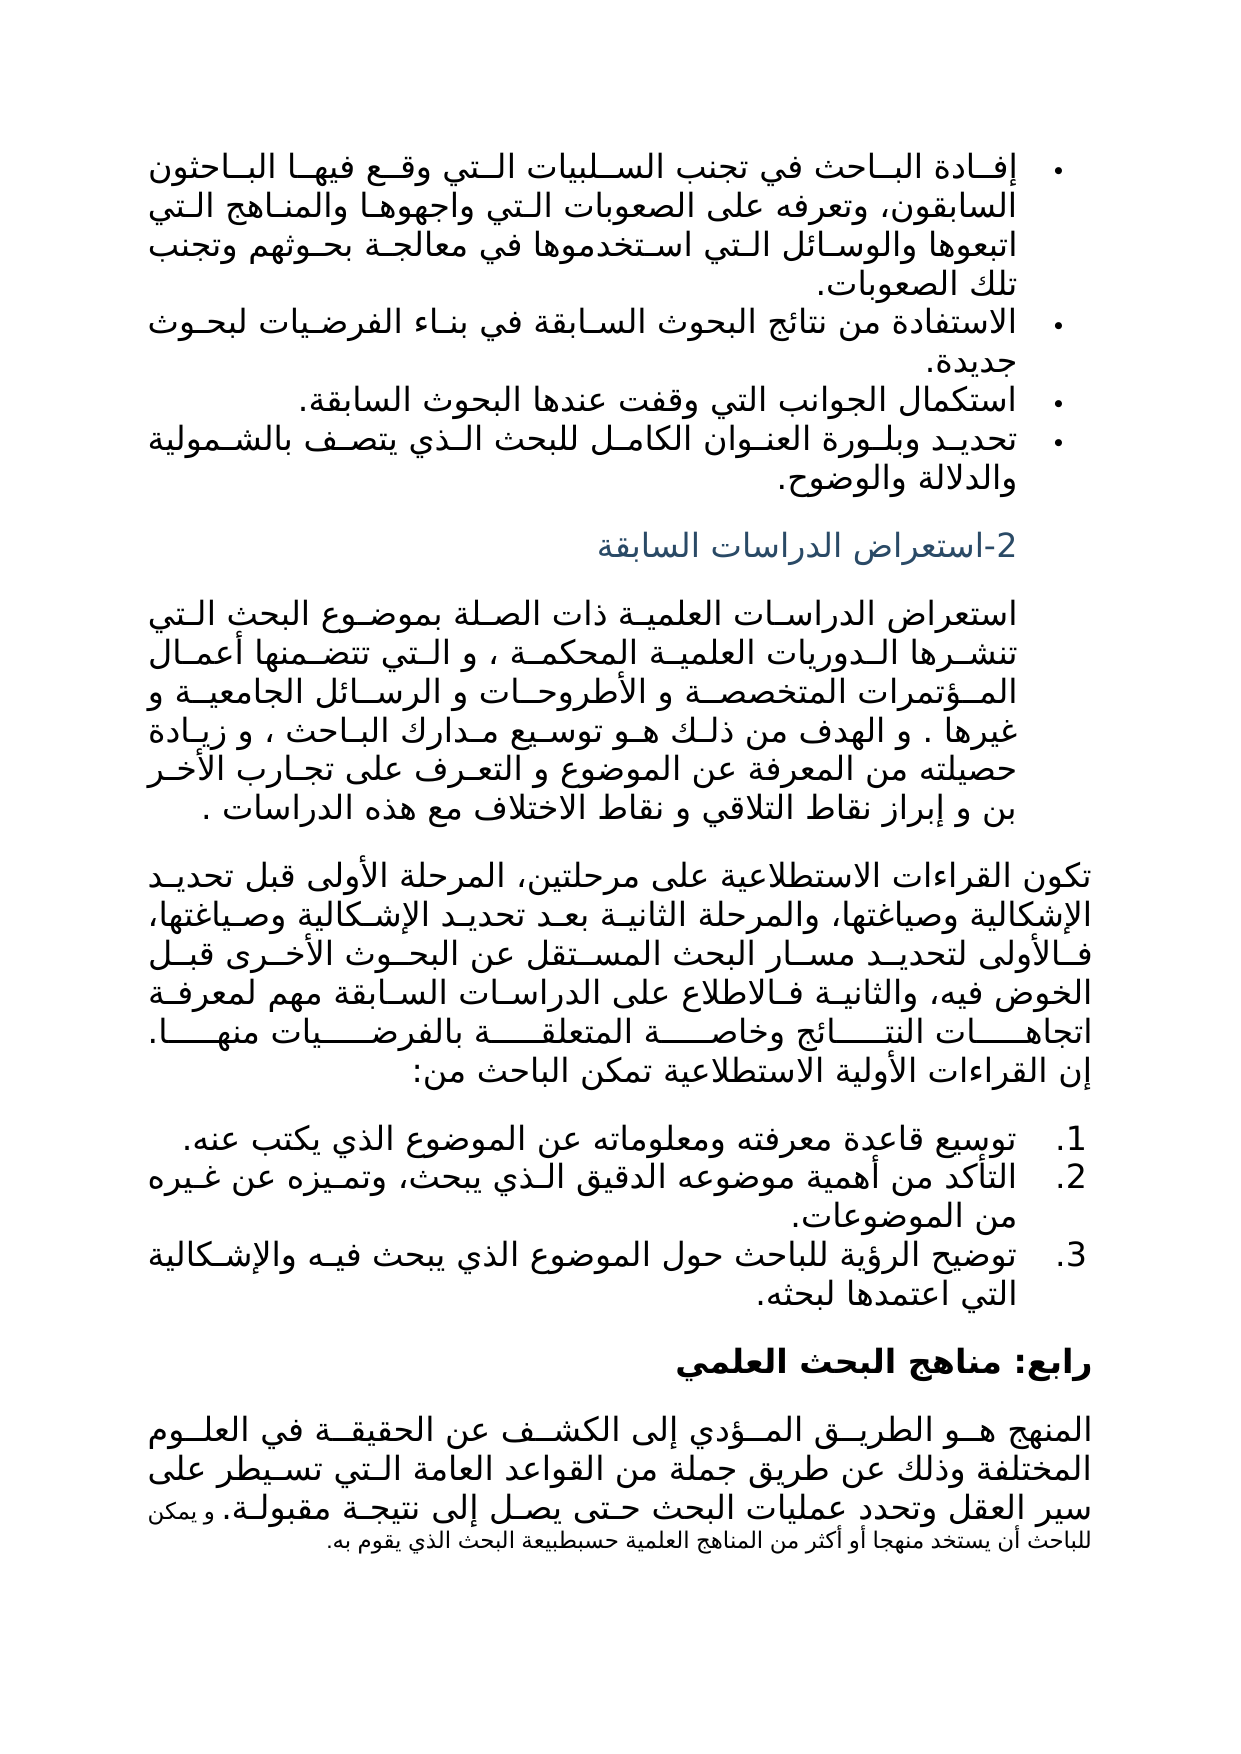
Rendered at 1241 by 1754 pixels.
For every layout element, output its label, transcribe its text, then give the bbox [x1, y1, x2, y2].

list الاستفادة من نتائج البحوث السابقة في بناء الفرضيات لبحوث جديدة. [148, 303, 1055, 381]
list إفادة الباحث في تجنب السلبيات التي وقع فيها الباحثون السابقون، وتعرفه على الصعوبات التي واجهوها والمناهج التي اتبعوها والوسائل التي استخدموها في معالجة بحوثهم وتجنب تلك الصعوبات. [148, 148, 1055, 303]
text 2-استعراض الدراسات السابقة [148, 526, 1018, 565]
list تحديد وبلورة العنوان الكامل للبحث الذي يتصف بالشمولية والدلالة والوضوح. [148, 419, 1055, 497]
list التأكد من أهمية موضوعه الدقيق الذي يبحث، وتميزه عن غيره من الموضوعات. [148, 1158, 1055, 1236]
text المنهج هو الطريق المؤدي إلى الكشف عن الحقيقة في العلوم المختلفة وذلك عن طريق جملة من القواعد العامة التي تسيطر على سير العقل وتحدد عمليات البحث حتى يصل إلى نتيجة مقبولة. و يمكن للباحث أن يستخد منهجا أو أكثر من المناهج العلمية حسبطبيعة البحث الذي يقوم به. [148, 1411, 1093, 1553]
list توضيح الرؤية للباحث حول الموضوع الذي يبحث فيه والإشكالية التي اعتمدها لبحثه. [148, 1236, 1055, 1313]
text استعراض الدراسات العلمية ذات الصلة بموضوع البحث التي تنشرها الدوريات العلمية المحكمة ، و التي تتضمنها أعمال المؤتمرات المتخصصة و الأطروحات و الرسائل الجامعية و غيرها . و الهدف من ذلك هو توسيع مدارك الباحث ، و زيادة حصيلته من المعرفة عن الموضوع و التعرف على تجارب الأخر بن و إبراز نقاط التلاقي و نقاط الاختلاف مع هذه الدراسات . [148, 594, 1018, 828]
text رابع: مناهج البحث العلمي [148, 1342, 1093, 1381]
text تكون القراءات الاستطلاعية على مرحلتين، المرحلة الأولى قبل تحديد الإشكالية وصياغتها، والمرحلة الثانية بعد تحديد الإشكالية وصياغتها، فالأولى لتحديد مسار البحث المستقل عن البحوث الأخرى قبل الخوض فيه، والثانية فالاطلاع على الدراسات السابقة مهم لمعرفة اتجاهات النتائج وخاصة المتعلقة بالفرضيات منها. إن القراءات الأولية الاستطلاعية تمكن الباحث من: [148, 857, 1093, 1090]
list استكمال الجوانب التي وقفت عندها البحوث السابقة. [148, 381, 1055, 419]
list توسيع قاعدة معرفته ومعلوماته عن الموضوع الذي يكتب عنه. [148, 1119, 1055, 1158]
